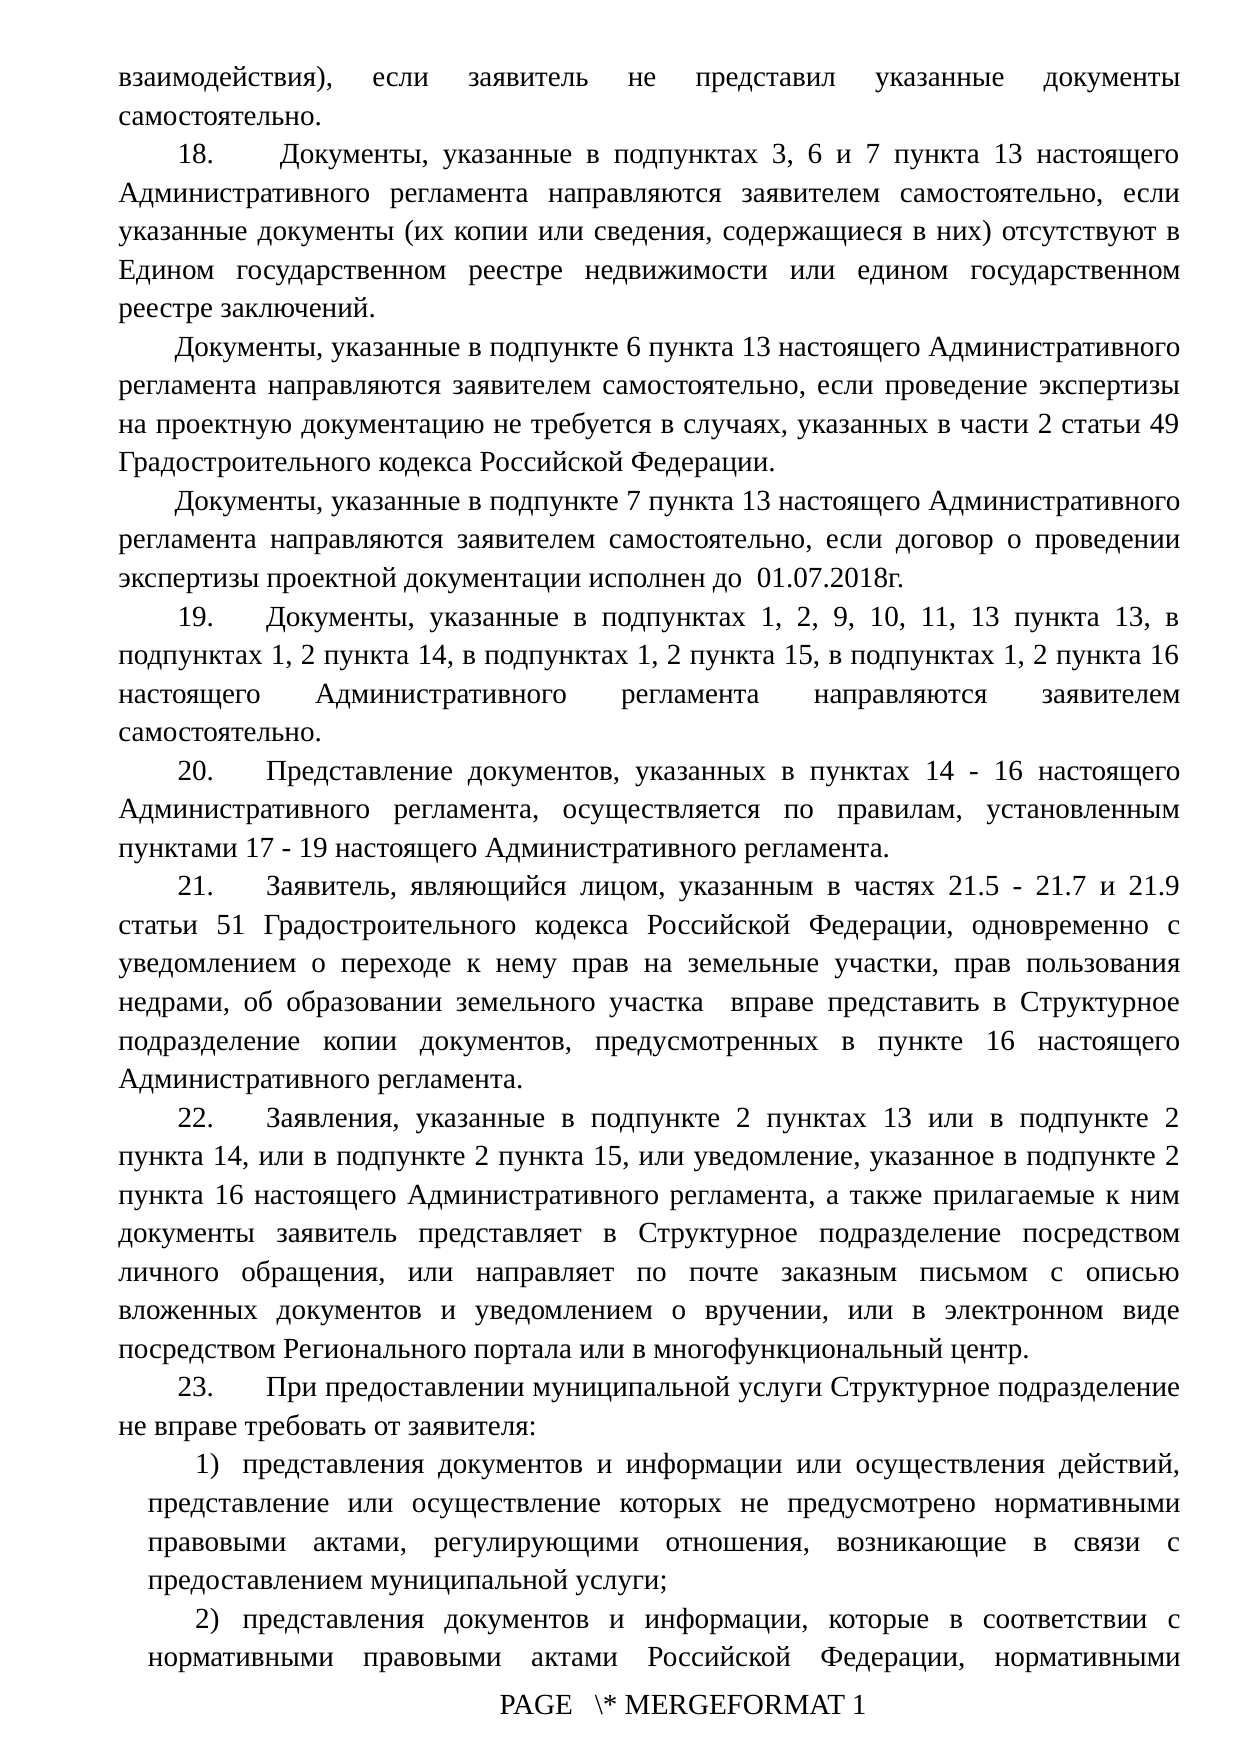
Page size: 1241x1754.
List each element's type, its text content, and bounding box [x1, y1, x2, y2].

text Документы, указанные в подпункте 6 пункта 13 настоящего Административного регламента направляются заявителем самостоятельно, если проведение экспертизы на проектную документацию не требуется в случаях, указанных в части 2 статьи 49 Градостроительного кодекса Российской Федерации. [118, 329, 1181, 478]
list Документы, указанные в подпунктах 3, 6 и 7 пункта 13 настоящего Административного регламента направляются заявителем самостоятельно, если указанные документы (их копии или сведения, содержащиеся в них) отсутствуют в Едином государственном реестре недвижимости или едином государственном реестре заключений. [118, 136, 1181, 324]
text Документы, указанные в подпункте 7 пункта 13 настоящего Административного регламента направляются заявителем самостоятельно, если договор о проведении экспертизы проектной документации исполнен до 01.07.2018г. [118, 483, 1181, 594]
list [118, 59, 1181, 131]
list представления документов и информации или осуществления действий, представление или осуществление которых не предусмотрено нормативными правовыми актами, регулирующими отношения, возникающие в связи с предоставлением муниципальной услуги; [148, 1447, 1181, 1596]
list При предоставлении муниципальной услуги Структурное подразделение не вправе требовать от заявителя: [118, 1369, 1181, 1442]
list Документы, указанные в подпунктах 1, 2, 9, 10, 11, 13 пункта 13, в подпунктах 1, 2 пункта 14, в подпунктах 1, 2 пункта 15, в подпунктах 1, 2 пункта 16 настоящего Административного регламента направляются заявителем самостоятельно. [118, 599, 1181, 748]
list Заявитель, являющийся лицом, указанным в частях 21.5 - 21.7 и 21.9 статьи 51 Градостроительного кодекса Российской Федерации, одновременно с уведомлением о переходе к нему прав на земельные участки, прав пользования недрами, об образовании земельного участка вправе представить в Структурное подразделение копии документов, предусмотренных в пункте 16 настоящего Административного регламента. [118, 868, 1181, 1095]
list Представление документов, указанных в пунктах 14 - 16 настоящего Административного регламента, осуществляется по правилам, установленным пунктами 17 - 19 настоящего Административного регламента. [118, 753, 1181, 863]
list Заявления, указанные в подпункте 2 пунктах 13 или в подпункте 2 пункта 14, или в подпункте 2 пункта 15, или уведомление, указанное в подпункте 2 пункта 16 настоящего Административного регламента, а также прилагаемые к ним документы заявитель представляет в Структурное подразделение посредством личного обращения, или направляет по почте заказным письмом с описью вложенных документов и уведомлением о вручении, или в электронном виде посредством Регионального портала или в многофункциональный центр. [118, 1100, 1181, 1364]
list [148, 1601, 1181, 1673]
